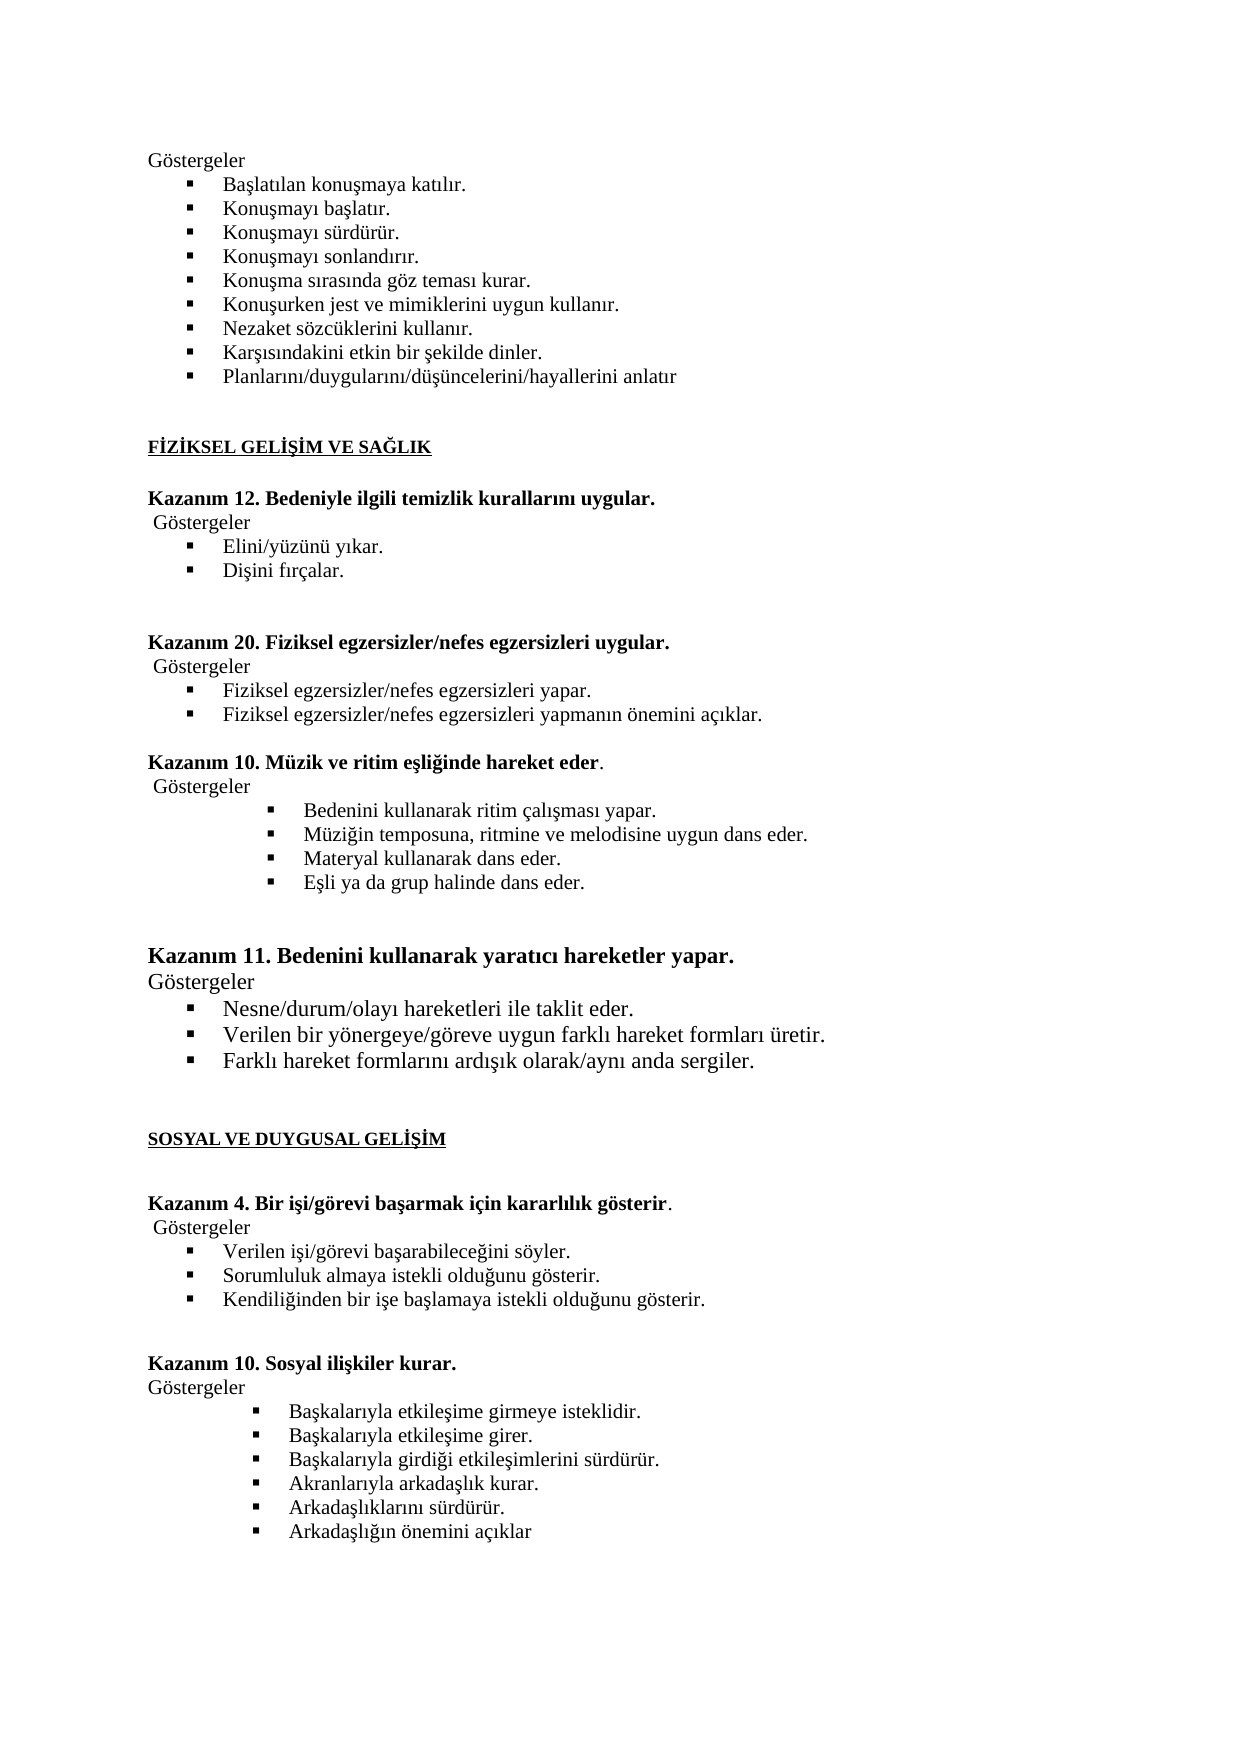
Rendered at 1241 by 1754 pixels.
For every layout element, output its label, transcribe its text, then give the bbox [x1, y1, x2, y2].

list Başkalarıyla etkileşime girmeye isteklidir. [251, 1399, 1093, 1423]
list Elini/yüzünü yıkar. [185, 534, 1093, 558]
list Konuşmayı başlatır. [185, 196, 1093, 220]
text Göstergeler [148, 1375, 1093, 1399]
text Kazanım 12. Bedeniyle ilgili temizlik kurallarını uygular. [148, 486, 1093, 510]
list Arkadaşlığın önemini açıklar [251, 1519, 1093, 1543]
list Eşli ya da grup halinde dans eder. [266, 870, 1093, 894]
list Planlarını/duygularını/düşüncelerini/hayallerini anlatır [185, 364, 1093, 388]
text Kazanım 4. Bir işi/görevi başarmak için kararlılık gösterir. [148, 1191, 1093, 1215]
list Fiziksel egzersizler/nefes egzersizleri yapmanın önemini açıklar. [185, 702, 1093, 726]
list Dişini fırçalar. [185, 558, 1093, 582]
list Akranlarıyla arkadaşlık kurar. [251, 1471, 1093, 1495]
list Bedenini kullanarak ritim çalışması yapar. [266, 798, 1093, 822]
list Kendiliğinden bir işe başlamaya istekli olduğunu gösterir. [185, 1287, 1093, 1311]
text Göstergeler [148, 654, 1093, 678]
list Sorumluluk almaya istekli olduğunu gösterir. [185, 1263, 1093, 1287]
list Materyal kullanarak dans eder. [266, 846, 1093, 870]
list Konuşmayı sonlandırır. [185, 244, 1093, 268]
list Başlatılan konuşmaya katılır. [185, 172, 1093, 196]
text Kazanım 20. Fiziksel egzersizler/nefes egzersizleri uygular. [148, 630, 1093, 654]
list Başkalarıyla etkileşime girer. [251, 1423, 1093, 1447]
list Verilen bir yönergeye/göreve uygun farklı hareket formları üretir. [185, 1021, 1093, 1047]
list Başkalarıyla girdiği etkileşimlerini sürdürür. [251, 1447, 1093, 1471]
text Kazanım 10. Sosyal ilişkiler kurar. [148, 1351, 1093, 1375]
text Göstergeler [148, 1215, 1093, 1239]
list Farklı hareket formlarını ardışık olarak/aynı anda sergiler. [185, 1047, 1093, 1074]
text Kazanım 10. Müzik ve ritim eşliğinde hareket eder. [148, 749, 1093, 774]
text Göstergeler [148, 774, 1093, 798]
text FİZİKSEL GELİŞİM VE SAĞLIK [148, 436, 1093, 458]
text Göstergeler [148, 510, 1093, 534]
text Göstergeler [148, 148, 1093, 172]
list Nezaket sözcüklerini kullanır. [185, 316, 1093, 340]
list Fiziksel egzersizler/nefes egzersizleri yapar. [185, 678, 1093, 702]
list Konuşurken jest ve mimiklerini uygun kullanır. [185, 292, 1093, 316]
text SOSYAL VE DUYGUSAL GELİŞİM [148, 1128, 1093, 1150]
list Karşısındakini etkin bir şekilde dinler. [185, 340, 1093, 364]
list Verilen işi/görevi başarabileceğini söyler. [185, 1239, 1093, 1263]
list Konuşma sırasında göz teması kurar. [185, 268, 1093, 292]
list Müziğin temposuna, ritmine ve melodisine uygun dans eder. [266, 822, 1093, 846]
list Arkadaşlıklarını sürdürür. [251, 1495, 1093, 1519]
text Kazanım 11. Bedenini kullanarak yaratıcı hareketler yapar. [148, 942, 1093, 968]
list Nesne/durum/olayı hareketleri ile taklit eder. [185, 995, 1093, 1021]
text Göstergeler [148, 968, 1093, 995]
list Konuşmayı sürdürür. [185, 220, 1093, 244]
